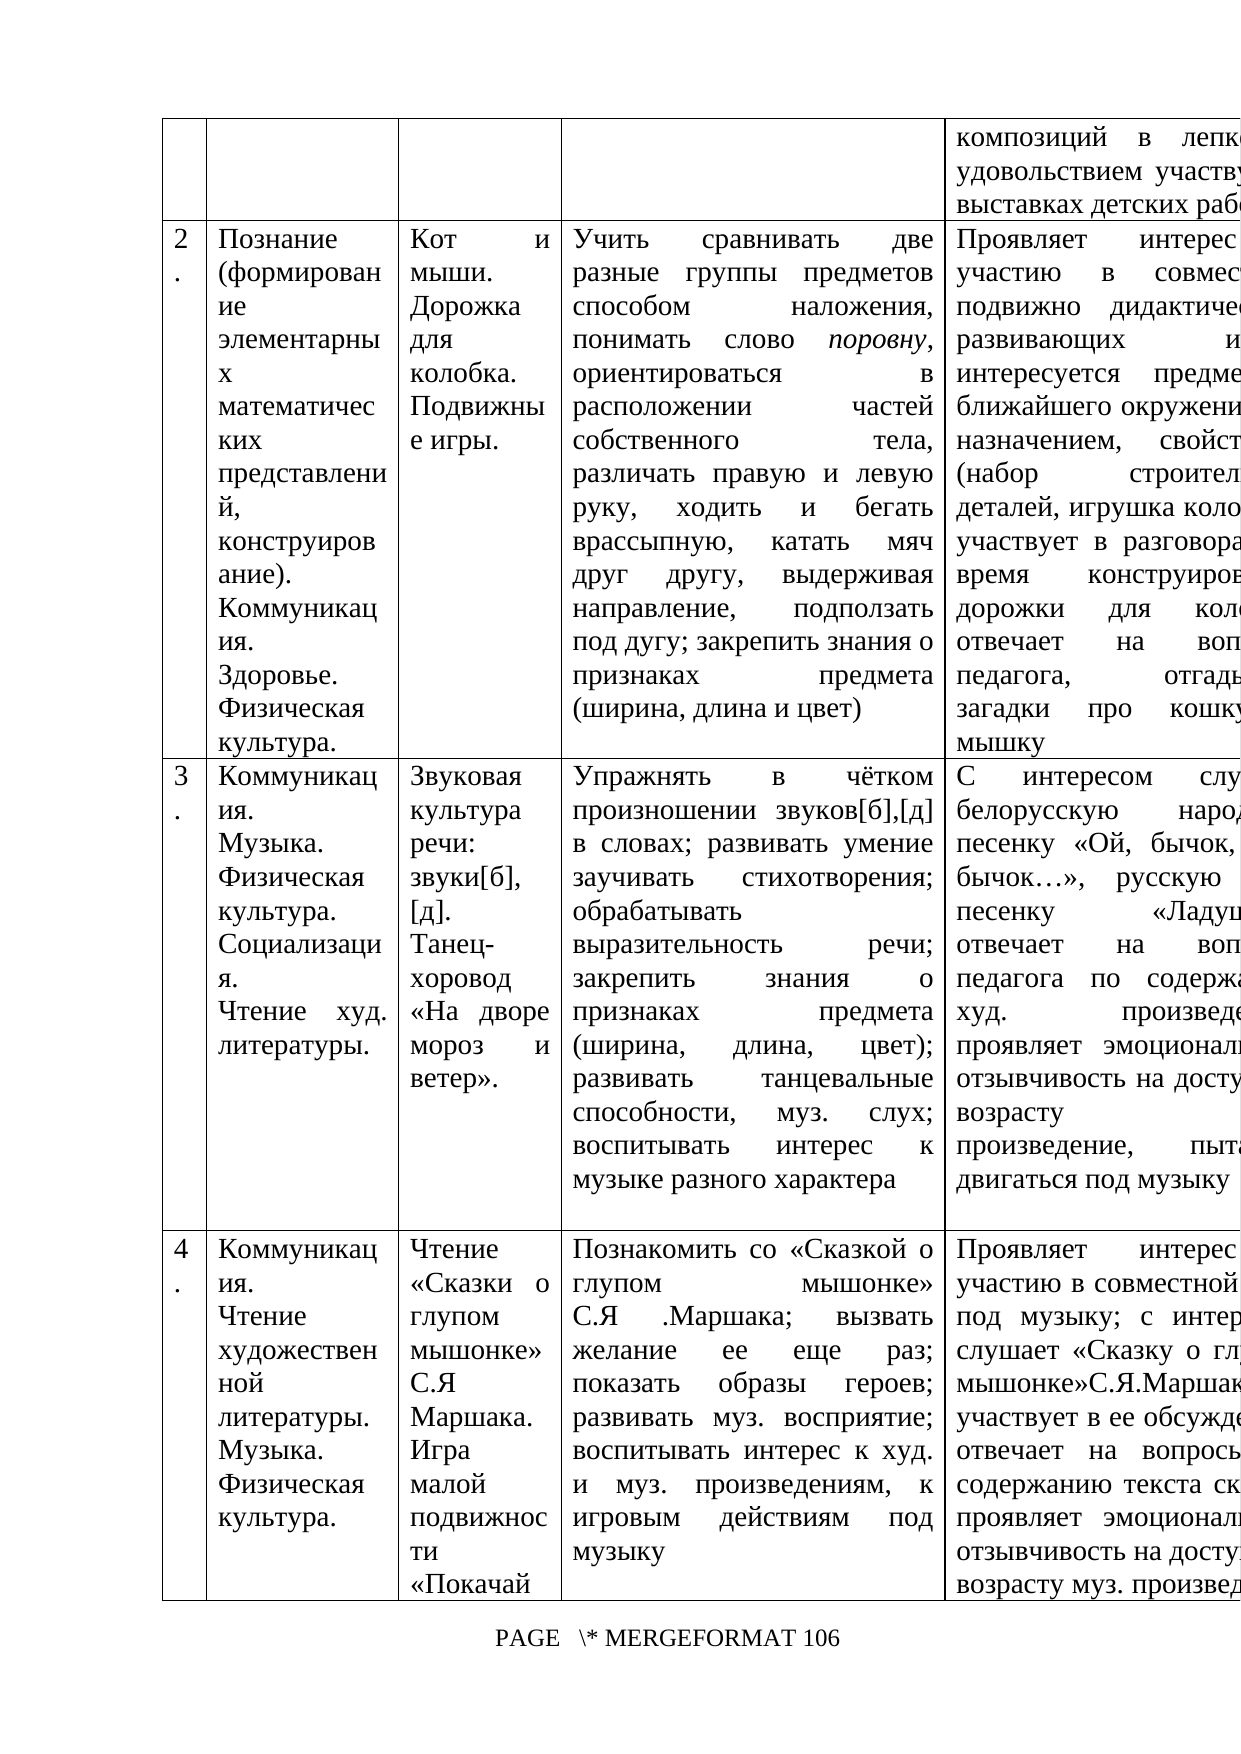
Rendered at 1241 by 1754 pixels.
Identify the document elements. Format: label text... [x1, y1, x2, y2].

table_cell 2. [163, 221, 206, 757]
table_cell 4. [163, 1231, 206, 1600]
table_cell Кот и мыши. Дорожка для колобка. Подвижные игры. [399, 221, 561, 757]
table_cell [399, 1231, 561, 1600]
table_cell Звуковая культура речи: звуки[б],[д]. Танец-хоровод «На дворе мороз и ветер». [399, 759, 561, 1230]
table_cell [562, 1231, 944, 1600]
table_cell 1. [163, 119, 206, 220]
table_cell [562, 119, 944, 220]
table_cell Учить сравнивать две разные группы предметов способом наложения, понимать слово поровну, ориентироваться в расположении частей собственного тела, различать правую и левую руку, ходить и бегать врассыпную, катать мяч друг другу, выдерживая направление, подползать под дугу; закрепить знания о признаках предмета (ширина, длина и цвет) [562, 221, 944, 757]
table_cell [946, 119, 1240, 220]
table_cell С интересом слушает белорусскую народную песенку «Ой, бычок, мой бычок…», русскую нар. песенку «Ладушки», отвечает на вопросы педагога по содержанию худ. произведений; проявляет эмоциональную отзывчивость на доступное возрасту муз. произведение, пытается двигаться под музыку [946, 759, 1240, 1230]
table_cell Проявляет интерес к участию в совместных подвижно дидактических, развивающих играх; интересуется предметами ближайшего окружения, их назначением, свойствами (набор строительных деталей, игрушка колобок); участвует в разговорах во время конструирования дорожки для колобка; отвечает на вопросы педагога, отгадывает загадки про кошку и мышку [946, 221, 1240, 757]
table_cell Коммуникация. Музыка. Физическая культура. Социализация. Чтение худ. литературы. [207, 759, 398, 1230]
table_cell Познание (формирование элементарных математических представлений, конструирование). Коммуникация. Здоровье. Физическая культура. [207, 221, 398, 757]
table_cell Упражнять в чётком произношении звуков[б],[д] в словах; развивать умение заучивать стихотворения; обрабатывать выразительность речи; закрепить знания о признаках предмета (ширина, длина, цвет); развивать танцевальные способности, муз. слух; воспитывать интерес к музыке разного характера [562, 759, 944, 1230]
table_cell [946, 1231, 1240, 1600]
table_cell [399, 119, 561, 220]
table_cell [207, 1231, 398, 1600]
table_cell 3. [163, 759, 206, 1230]
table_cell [207, 119, 398, 220]
